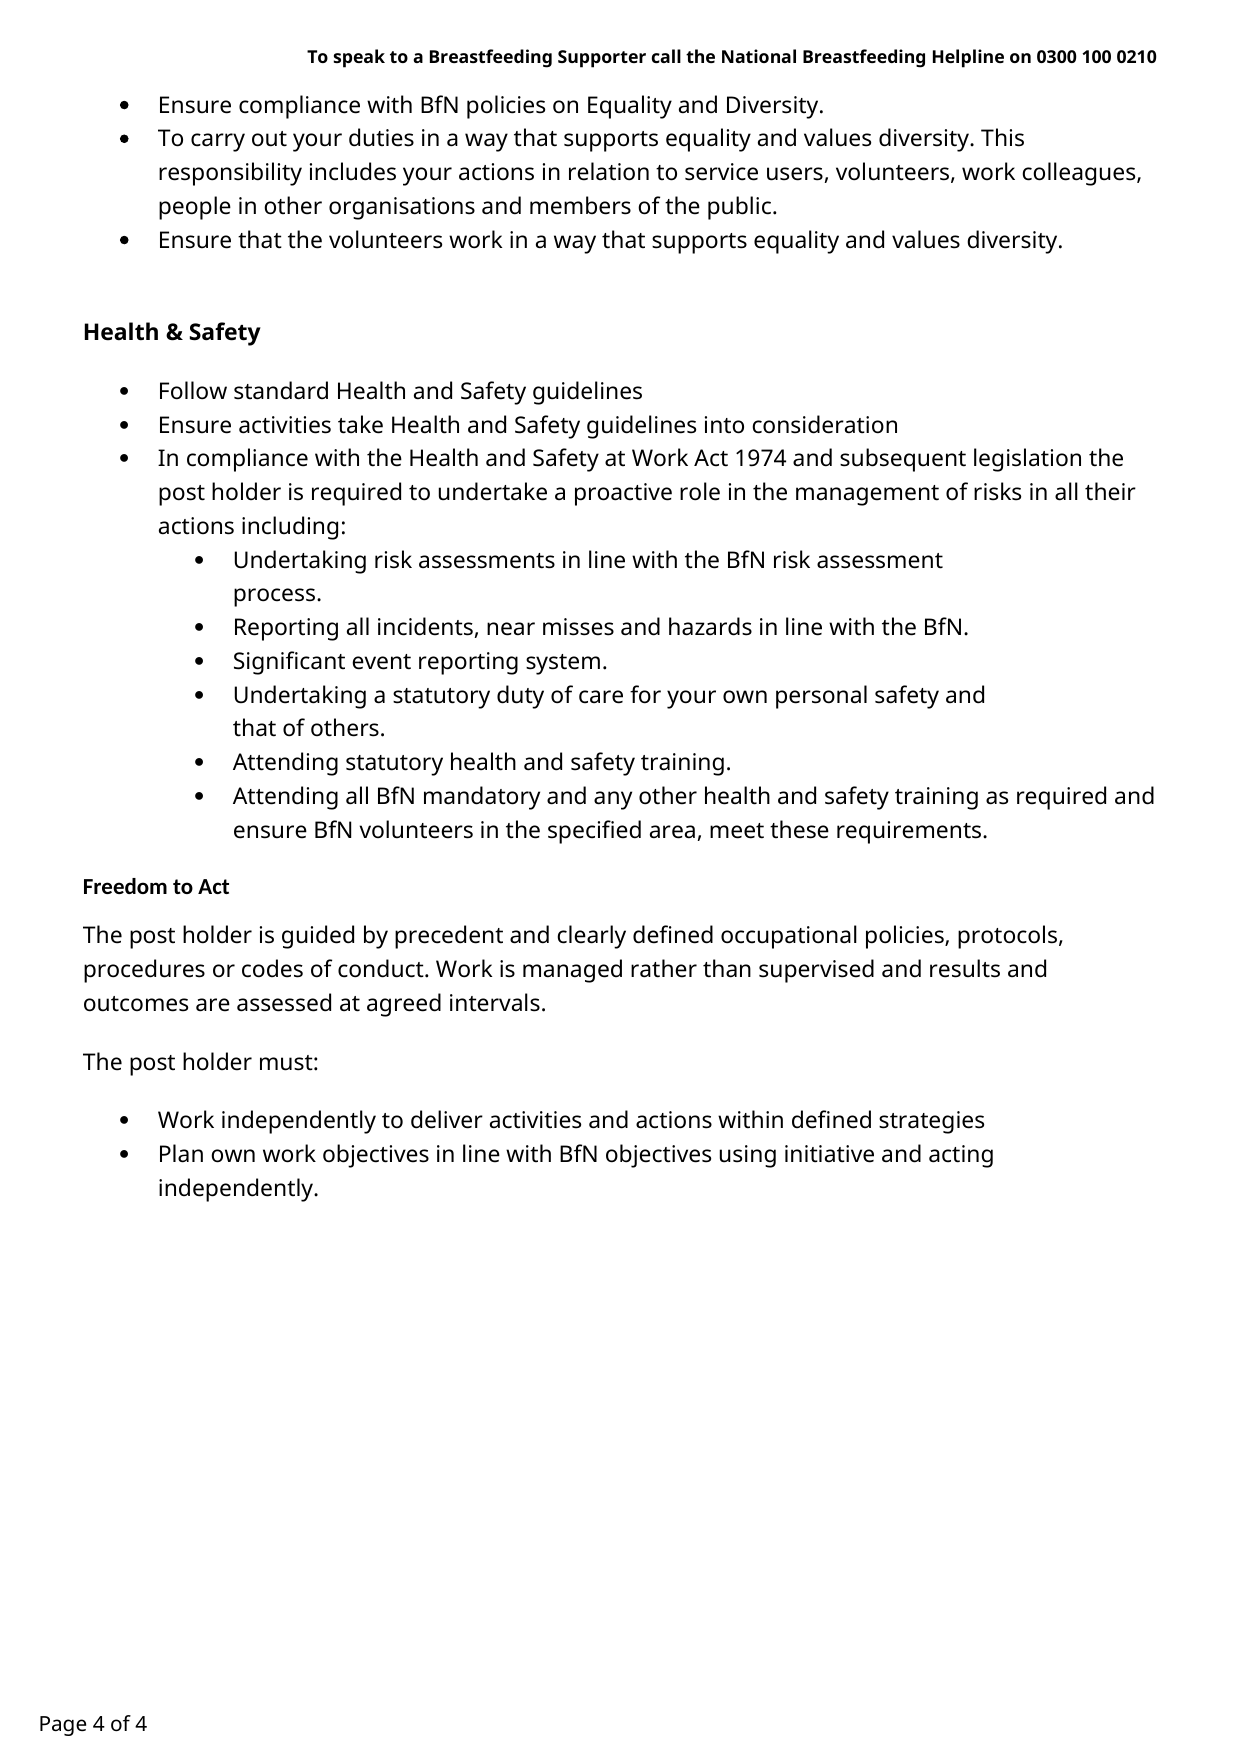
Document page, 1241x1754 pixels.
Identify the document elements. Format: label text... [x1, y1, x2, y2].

text The post holder must: [83, 1046, 1157, 1077]
list Undertaking risk assessments in line with the BfN risk assessment [195, 544, 1157, 575]
list Ensure activities take Health and Safety guidelines into consideration [120, 409, 1157, 440]
list Work independently to deliver activities and actions within defined strategies [120, 1104, 1157, 1136]
list that of others. [233, 712, 1157, 744]
text Freedom to Act [83, 872, 1157, 900]
list Attending all BfN mandatory and any other health and safety training as required and ensure BfN volunteers in the specified area, meet these requirements. [195, 780, 1157, 845]
list Ensure that the volunteers work in a way that supports equality and values diversity. [120, 224, 1157, 255]
list Plan own work objectives in line with BfN objectives using initiative and acting independently. [120, 1138, 1157, 1203]
text The post holder is guided by precedent and clearly defined occupational policies, protocols, procedures or codes of conduct. Work is managed rather than supervised and results and outcomes are assessed at agreed intervals. [83, 919, 1157, 1018]
text Health & Safety [83, 316, 1157, 347]
list Follow standard Health and Safety guidelines [120, 375, 1157, 406]
list Ensure compliance with BfN policies on Equality and Diversity. [120, 89, 1157, 120]
list process. [233, 577, 1157, 609]
list To carry out your duties in a way that supports equality and values diversity. This responsibility includes your actions in relation to service users, volunteers, work colleagues, people in other organisations and members of the public. [120, 122, 1157, 221]
list Reporting all incidents, near misses and hazards in line with the BfN. [195, 611, 1157, 642]
list Significant event reporting system. [195, 645, 1157, 676]
list Attending statutory health and safety training. [195, 746, 1157, 777]
list In compliance with the Health and Safety at Work Act 1974 and subsequent legislation the post holder is required to undertake a proactive role in the management of risks in all their actions including: [120, 442, 1157, 541]
list Undertaking a statutory duty of care for your own personal safety and [195, 679, 1157, 710]
